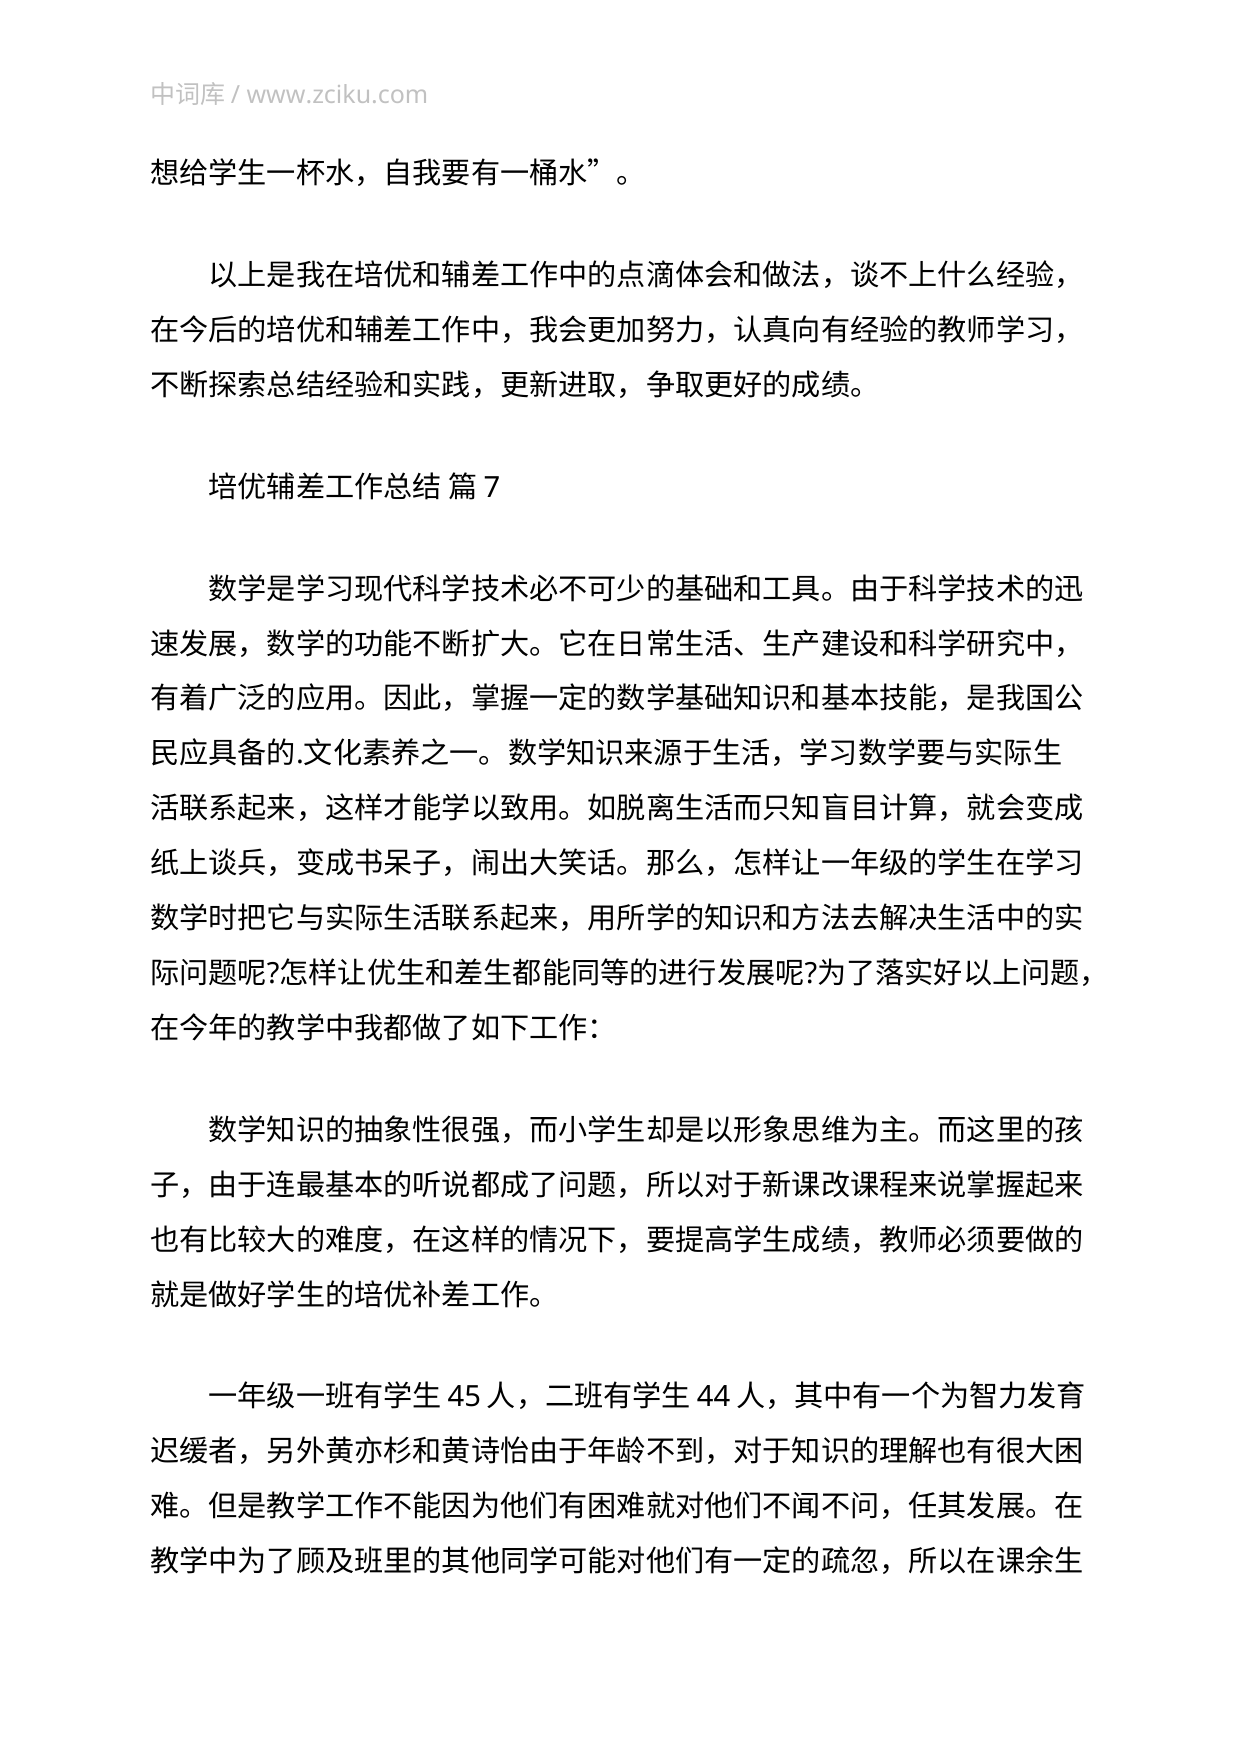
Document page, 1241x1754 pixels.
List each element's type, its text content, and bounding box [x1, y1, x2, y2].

text 培优辅差工作总结 篇7 [150, 463, 1090, 506]
text 数学知识的抽象性很强，而小学生却是以形象思维为主。而这里的孩子，由于连最基本的听说都成了问题，所以对于新课改课程来说掌握起来也有比较大的难度，在这样的情况下，要提高学生成绩，教师必须要做的就是做好学生的培优补差工作。 [150, 1106, 1090, 1313]
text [150, 1373, 1090, 1580]
text 数学是学习现代科学技术必不可少的基础和工具。由于科学技术的迅速发展，数学的功能不断扩大。它在日常生活、生产建设和科学研究中，有着广泛的应用。因此，掌握一定的数学基础知识和基本技能，是我国公民应具备的.文化素养之一。数学知识来源于生活，学习数学要与实际生活联系起来，这样才能学以致用。如脱离生活而只知盲目计算，就会变成纸上谈兵，变成书呆子，闹出大笑话。那么，怎样让一年级的学生在学习数学时把它与实际生活联系起来，用所学的知识和方法去解决生活中的实际问题呢?怎样让优生和差生都能同等的进行发展呢?为了落实好以上问题，在今年的教学中我都做了如下工作： [150, 565, 1090, 1047]
text 以上是我在培优和辅差工作中的点滴体会和做法，谈不上什么经验，在今后的培优和辅差工作中，我会更加努力，认真向有经验的教师学习，不断探索总结经验和实践，更新进取，争取更好的成绩。 [150, 252, 1090, 404]
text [150, 150, 1090, 192]
